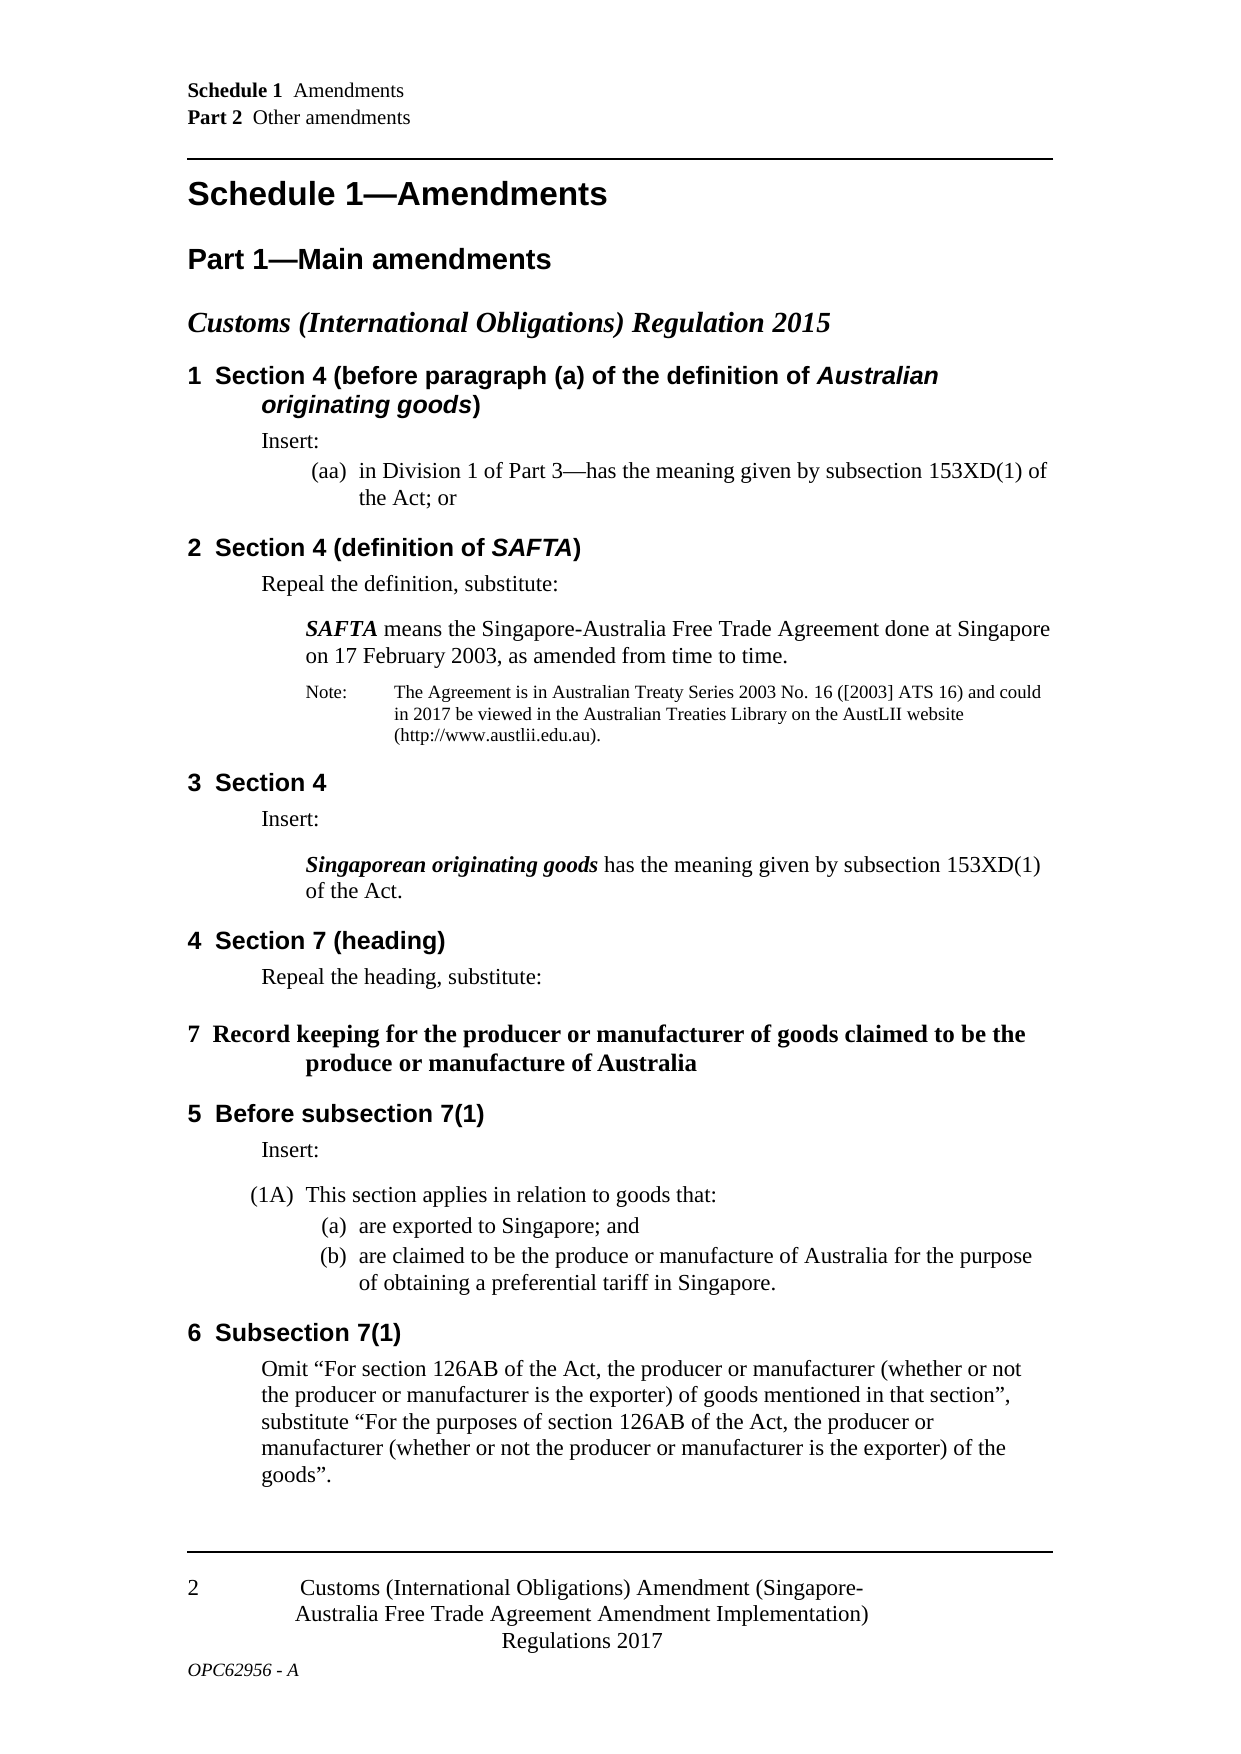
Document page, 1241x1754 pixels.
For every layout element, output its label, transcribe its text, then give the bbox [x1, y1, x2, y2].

text Part 1—Main amendments [187, 242, 1053, 276]
text (a) are exported to Singapore; and [187, 1212, 1053, 1238]
text Customs (International Obligations) Regulation 2015 [187, 305, 1053, 338]
text 3 Section 4 [187, 768, 1053, 797]
text Insert: [261, 1136, 1053, 1163]
text (b) are claimed to be the produce or manufacture of Australia for the purpose of obtaining a preferential tariff in Singapore. [187, 1242, 1053, 1295]
text 7 Record keeping for the producer or manufacturer of goods claimed to be the produce or manufacture of Australia [187, 1019, 1053, 1076]
text Insert: [261, 427, 1053, 453]
text Repeal the definition, substitute: [261, 570, 1053, 597]
text 4 Section 7 (heading) [187, 926, 1053, 955]
text Singaporean originating goods has the meaning given by subsection 153XD(1) of the Act. [305, 851, 1053, 903]
text Insert: [261, 806, 1053, 832]
text Note: The Agreement is in Australian Treaty Series 2003 No. 16 ([2003] ATS 16) and could in 2017 be viewed in the Australian Treaties Library on the AustLII website (http://www.austlii.edu.au). [305, 681, 1053, 746]
text Repeal the heading, substitute: [261, 963, 1053, 990]
text 1 Section 4 (before paragraph (a) of the definition of Australian originating goods) [187, 361, 1053, 419]
text 2 Section 4 (definition of SAFTA) [187, 533, 1053, 562]
text 5 Before subsection 7(1) [187, 1099, 1053, 1128]
text (1A) This section applies in relation to goods that: [187, 1181, 1053, 1208]
text 6 Subsection 7(1) [187, 1318, 1053, 1347]
text Schedule 1—Amendments [187, 174, 1053, 213]
text Omit “For section 126AB of the Act, the producer or manufacturer (whether or not the producer or manufacturer is the exporter) of goods mentioned in that section”, substitute “For the purposes of section 126AB of the Act, the producer or manufacturer (whether or not the producer or manufacturer is the exporter) of the goods”. [261, 1355, 1053, 1487]
text (aa) in Division 1 of Part 3—has the meaning given by subsection 153XD(1) of the Act; or [187, 458, 1053, 510]
text SAFTA means the Singapore-Australia Free Trade Agreement done at Singapore on 17 February 2003, as amended from time to time. [305, 615, 1053, 668]
